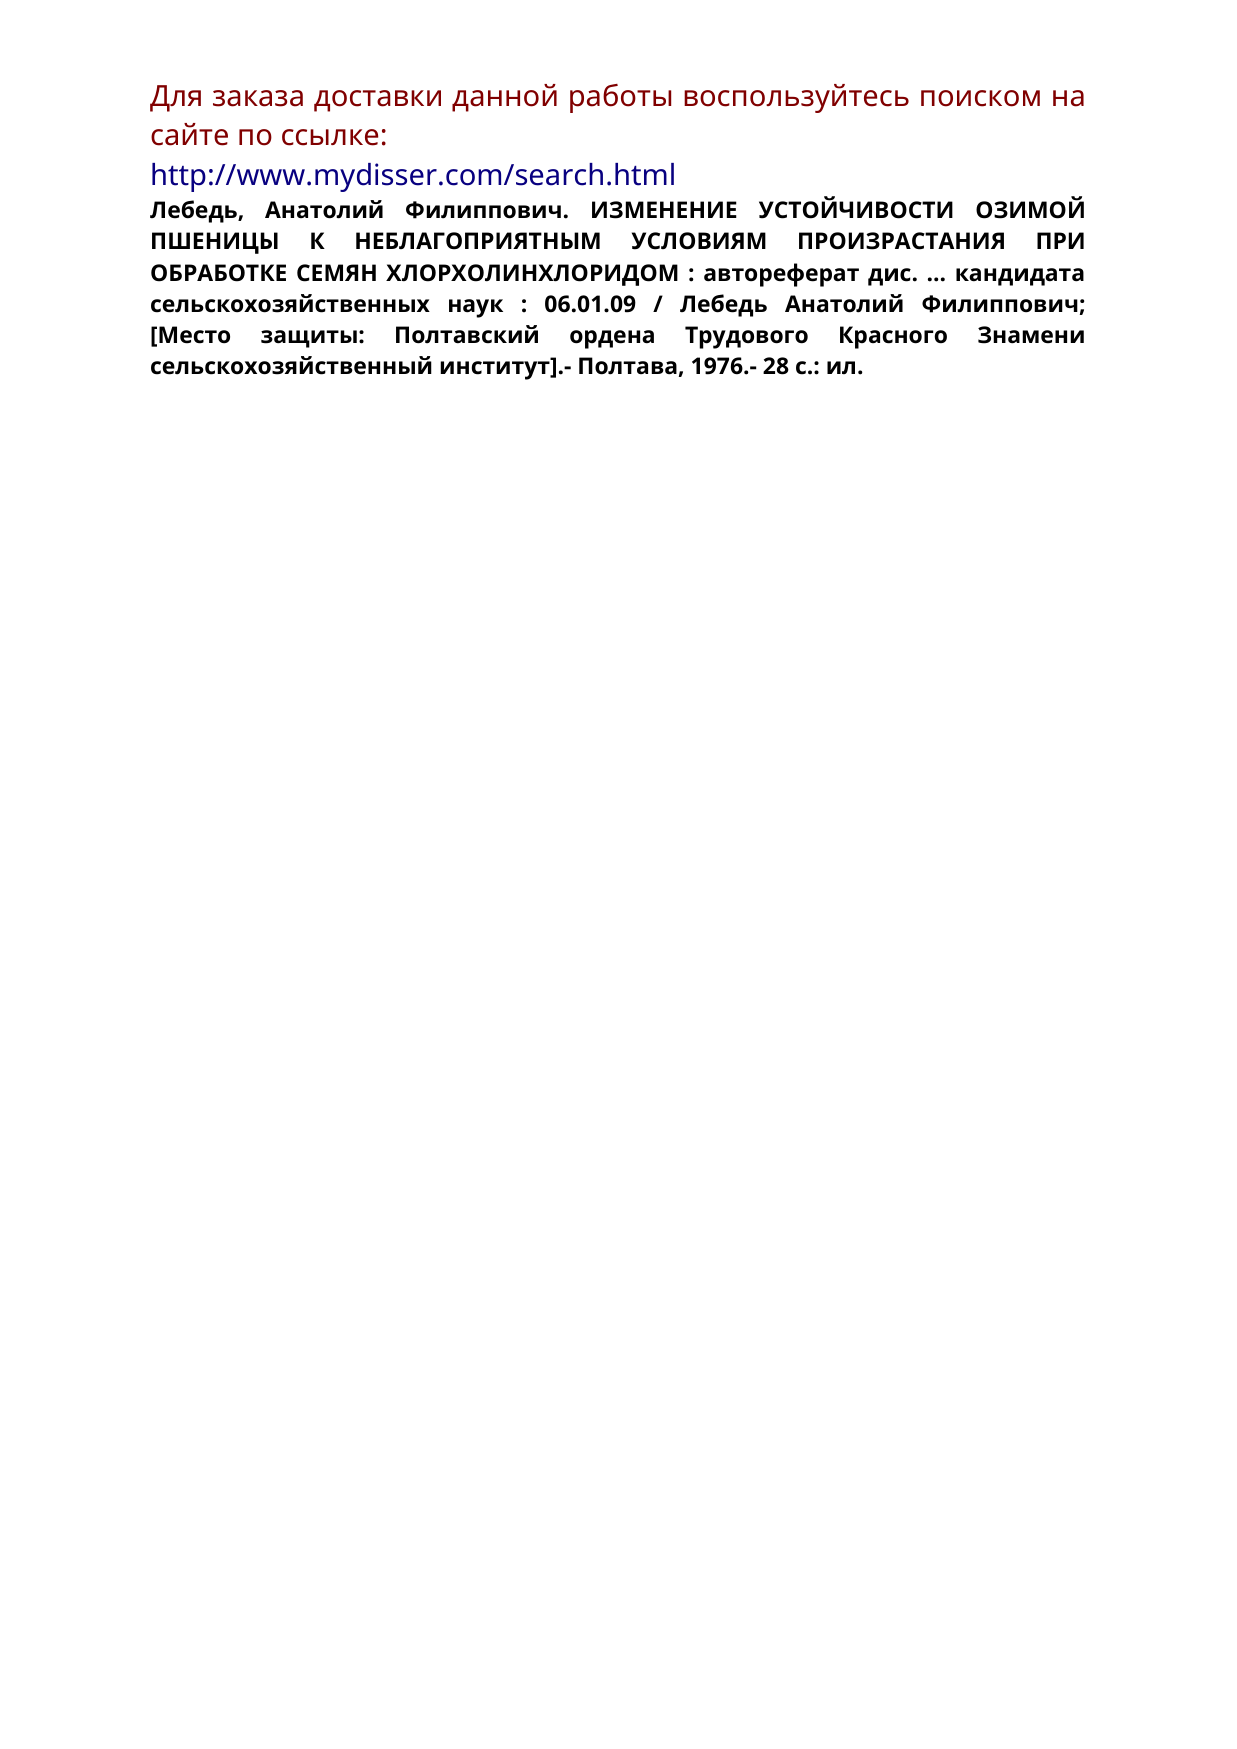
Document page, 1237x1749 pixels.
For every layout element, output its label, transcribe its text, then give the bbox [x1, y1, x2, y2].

text Лебедь, Анатолий Филиппович. ИЗМЕНЕНИЕ УСТОЙЧИВОСТИ ОЗИМОЙ ПШЕНИЦЫ К НЕБЛАГОПРИЯТНЫМ УСЛОВИЯМ ПРОИЗРАСТАНИЯ ПРИ ОБРАБОТКЕ СЕМЯН ХЛОРХОЛИНХЛОРИДОМ : автореферат дис. ... кандидата сельскохозяйственных наук : 06.01.09 / Лебедь Анатолий Филиппович; [Место защиты: Полтавский ордена Трудового Красного Знамени сельскохозяйственный институт].- Полтава, 1976.- 28 с.: ил. [150, 194, 1086, 382]
